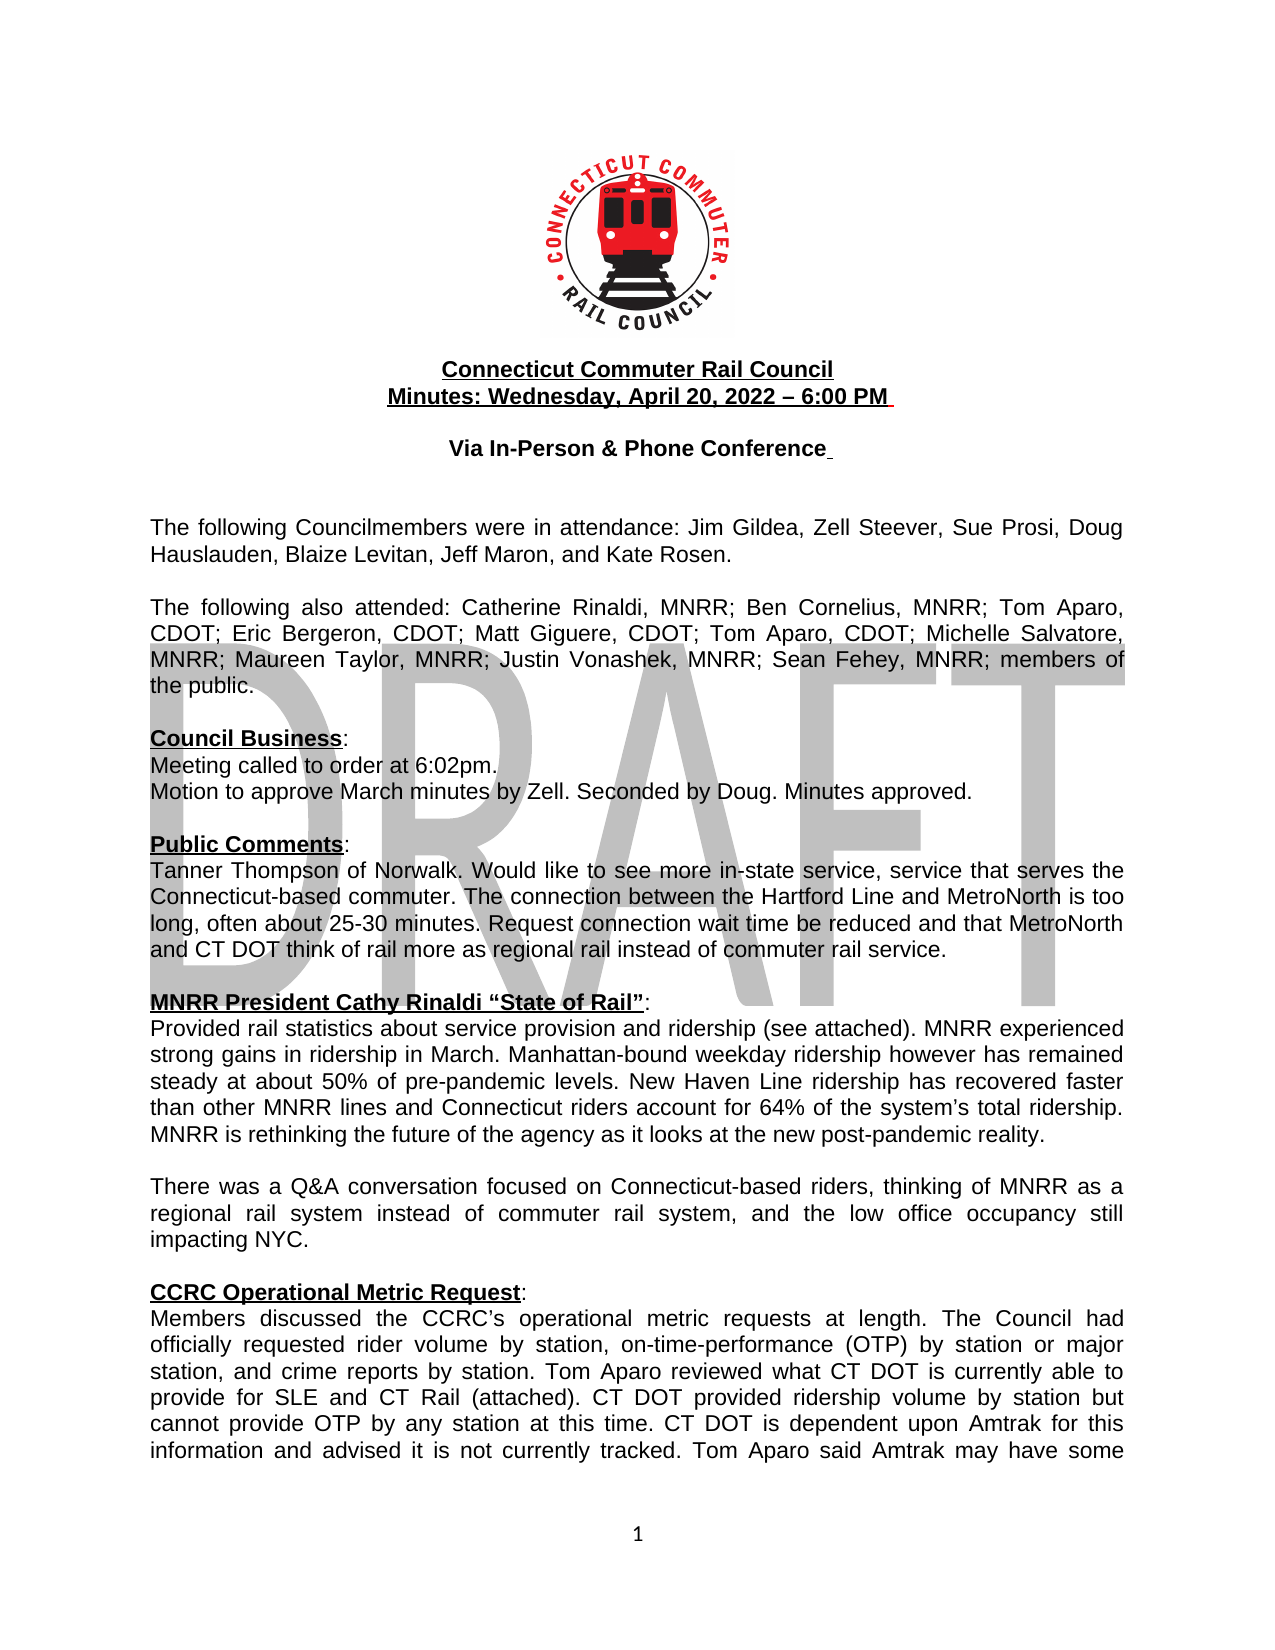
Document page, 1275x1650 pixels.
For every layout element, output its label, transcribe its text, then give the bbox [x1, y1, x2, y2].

text MNRR President Cathy Rinaldi “State of Rail”: [150, 989, 1125, 1015]
text Provided rail statistics about service provision and ridership (see attached). MNRR experienced strong gains in ridership in March. Manhattan-bound weekday ridership however has remained steady at about 50% of pre-pandemic levels. New Haven Line ridership has recovered faster than other MNRR lines and Connecticut riders account for 64% of the system’s total ridership. MNRR is rethinking the future of the agency as it looks at the new post-pandemic reality. [150, 1015, 1125, 1147]
text Council Business: [150, 725, 1125, 752]
text The following Councilmembers were in attendance: Jim Gildea, Zell Steever, Sue Prosi, Doug Hauslauden, Blaize Levitan, Jeff Maron, and Kate Rosen. [150, 514, 1125, 567]
text Via In-Person & Phone Conference [150, 435, 1125, 462]
text Motion to approve March minutes by Zell. Seconded by Doug. Minutes approved. [150, 778, 1125, 804]
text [150, 1305, 1125, 1463]
text Minutes: Wednesday, April 20, 2022 – 6:00 PM [150, 383, 1125, 409]
picture [540, 150, 735, 338]
text There was a Q&A conversation focused on Connecticut-based riders, thinking of MNRR as a regional rail system instead of commuter rail system, and the low office occupancy still impacting NYC. [150, 1173, 1125, 1252]
text Public Comments: [150, 831, 1125, 857]
text Meeting called to order at 6:02pm. [150, 752, 1125, 778]
text Connecticut Commuter Rail Council [150, 356, 1125, 383]
text CCRC Operational Metric Request: [150, 1279, 1125, 1305]
text Tanner Thompson of Norwalk. Would like to see more in-state service, service that serves the Connecticut-based commuter. The connection between the Hartford Line and MetroNorth is too long, often about 25-30 minutes. Request connection wait time be reduced and that MetroNorth and CT DOT think of rail more as regional rail instead of commuter rail service. [150, 857, 1125, 962]
text The following also attended: Catherine Rinaldi, MNRR; Ben Cornelius, MNRR; Tom Aparo, CDOT; Eric Bergeron, CDOT; Matt Giguere, CDOT; Tom Aparo, CDOT; Michelle Salvatore, MNRR; Maureen Taylor, MNRR; Justin Vonashek, MNRR; Sean Fehey, MNRR; members of the public. [150, 593, 1125, 699]
